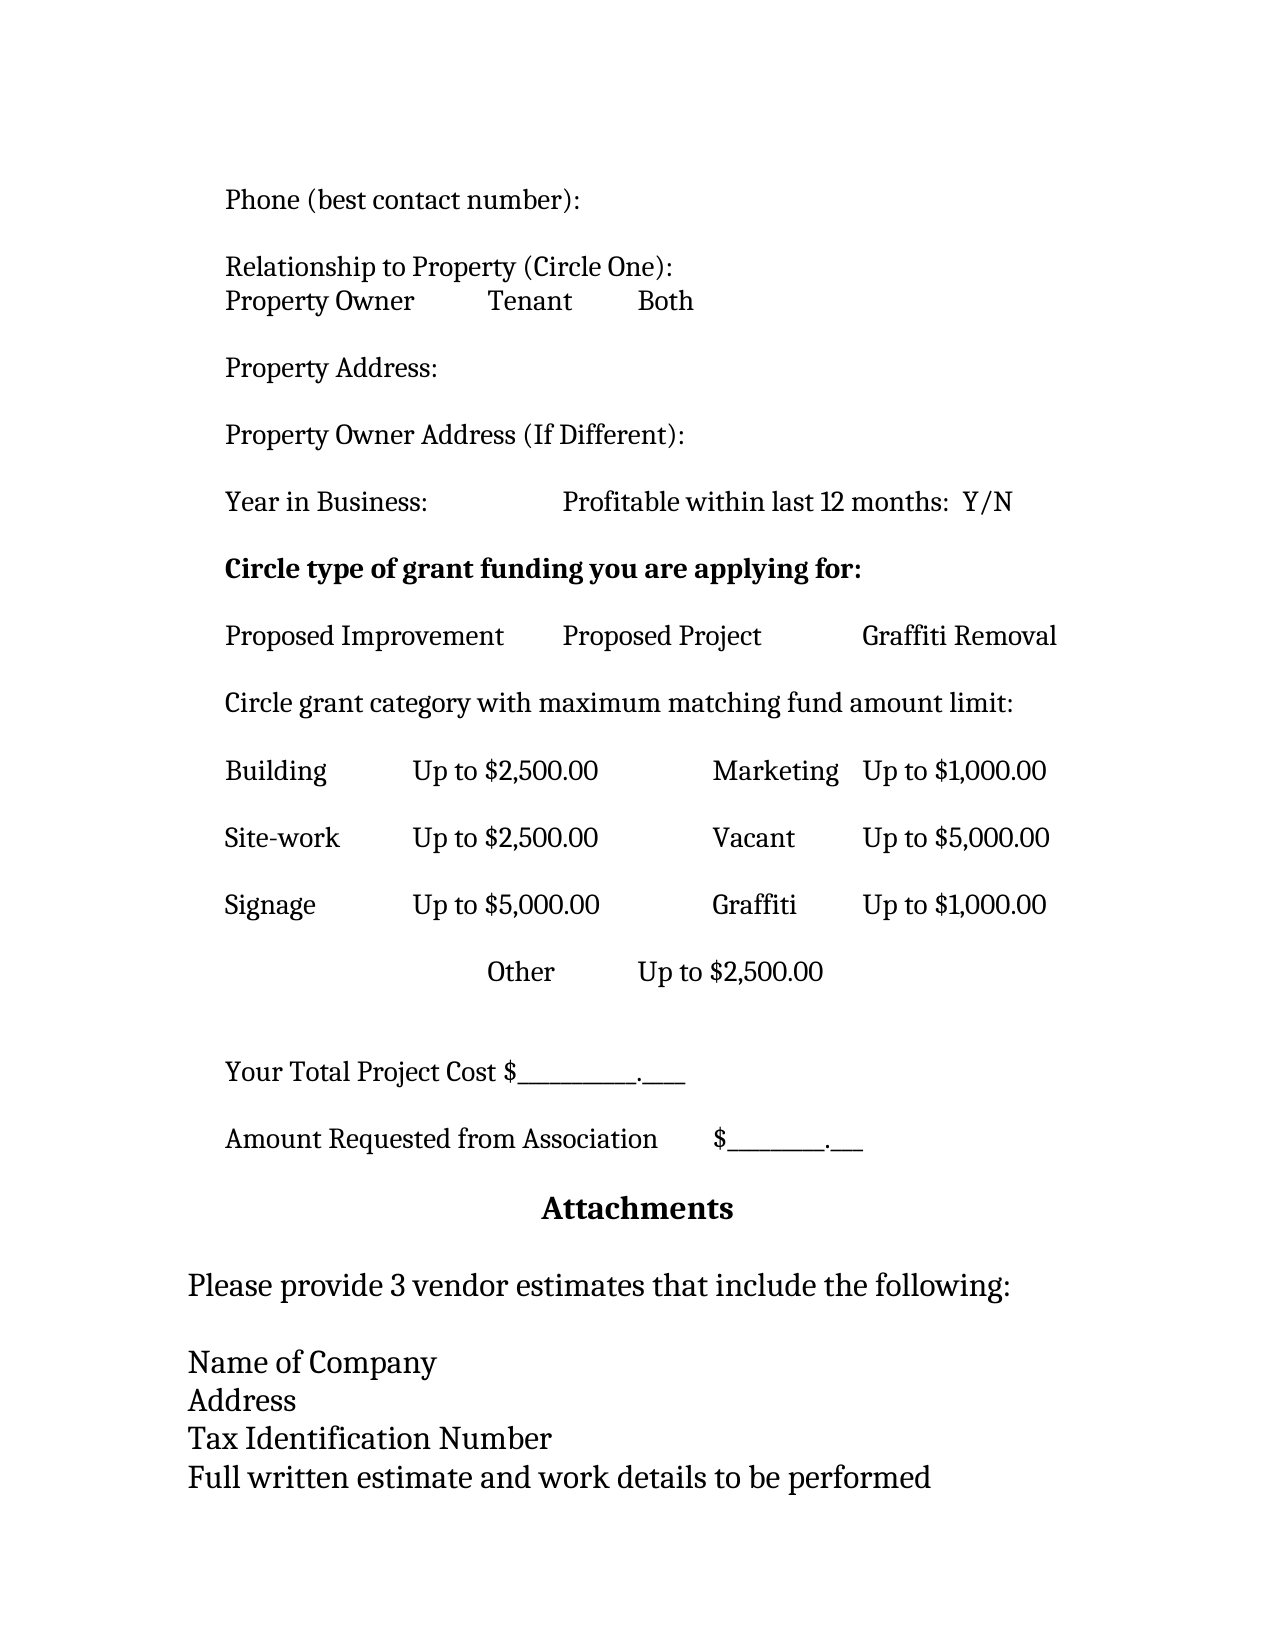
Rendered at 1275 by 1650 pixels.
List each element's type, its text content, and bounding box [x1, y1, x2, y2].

text Year in Business: Profitable within last 12 months: Y/N [225, 485, 1087, 519]
text Please provide 3 vendor estimates that include the following: [187, 1266, 1087, 1305]
text Amount Requested from Association $_________.___ [187, 1123, 1087, 1156]
text Property Owner Tenant Both [225, 284, 1087, 318]
text Address [187, 1381, 1087, 1420]
text Your Total Project Cost $___________.____ [187, 1056, 1087, 1089]
text Full written estimate and work details to be performed [187, 1458, 1087, 1496]
text Signage Up to $5,000.00 Graffiti Up to $1,000.00 [225, 888, 1087, 921]
text Circle grant category with maximum matching fund amount limit: [225, 687, 1087, 720]
text Other Up to $2,500.00 [225, 955, 1087, 988]
text Property Owner Address (If Different): [225, 418, 1087, 452]
text Name of Company [187, 1343, 1087, 1381]
text Phone (best contact number): [225, 183, 1087, 217]
text Tax Identification Number [187, 1420, 1087, 1458]
text Building Up to $2,500.00 Marketing Up to $1,000.00 [225, 754, 1087, 787]
text Site-work Up to $2,500.00 Vacant Up to $5,000.00 [225, 821, 1087, 854]
text Property Address: [225, 351, 1087, 385]
text Circle type of grant funding you are applying for: [225, 552, 1087, 586]
text Relationship to Property (Circle One): [225, 251, 1087, 284]
text Proposed Improvement Proposed Project Graffiti Removal [225, 619, 1087, 653]
text Attachments [187, 1190, 1087, 1228]
